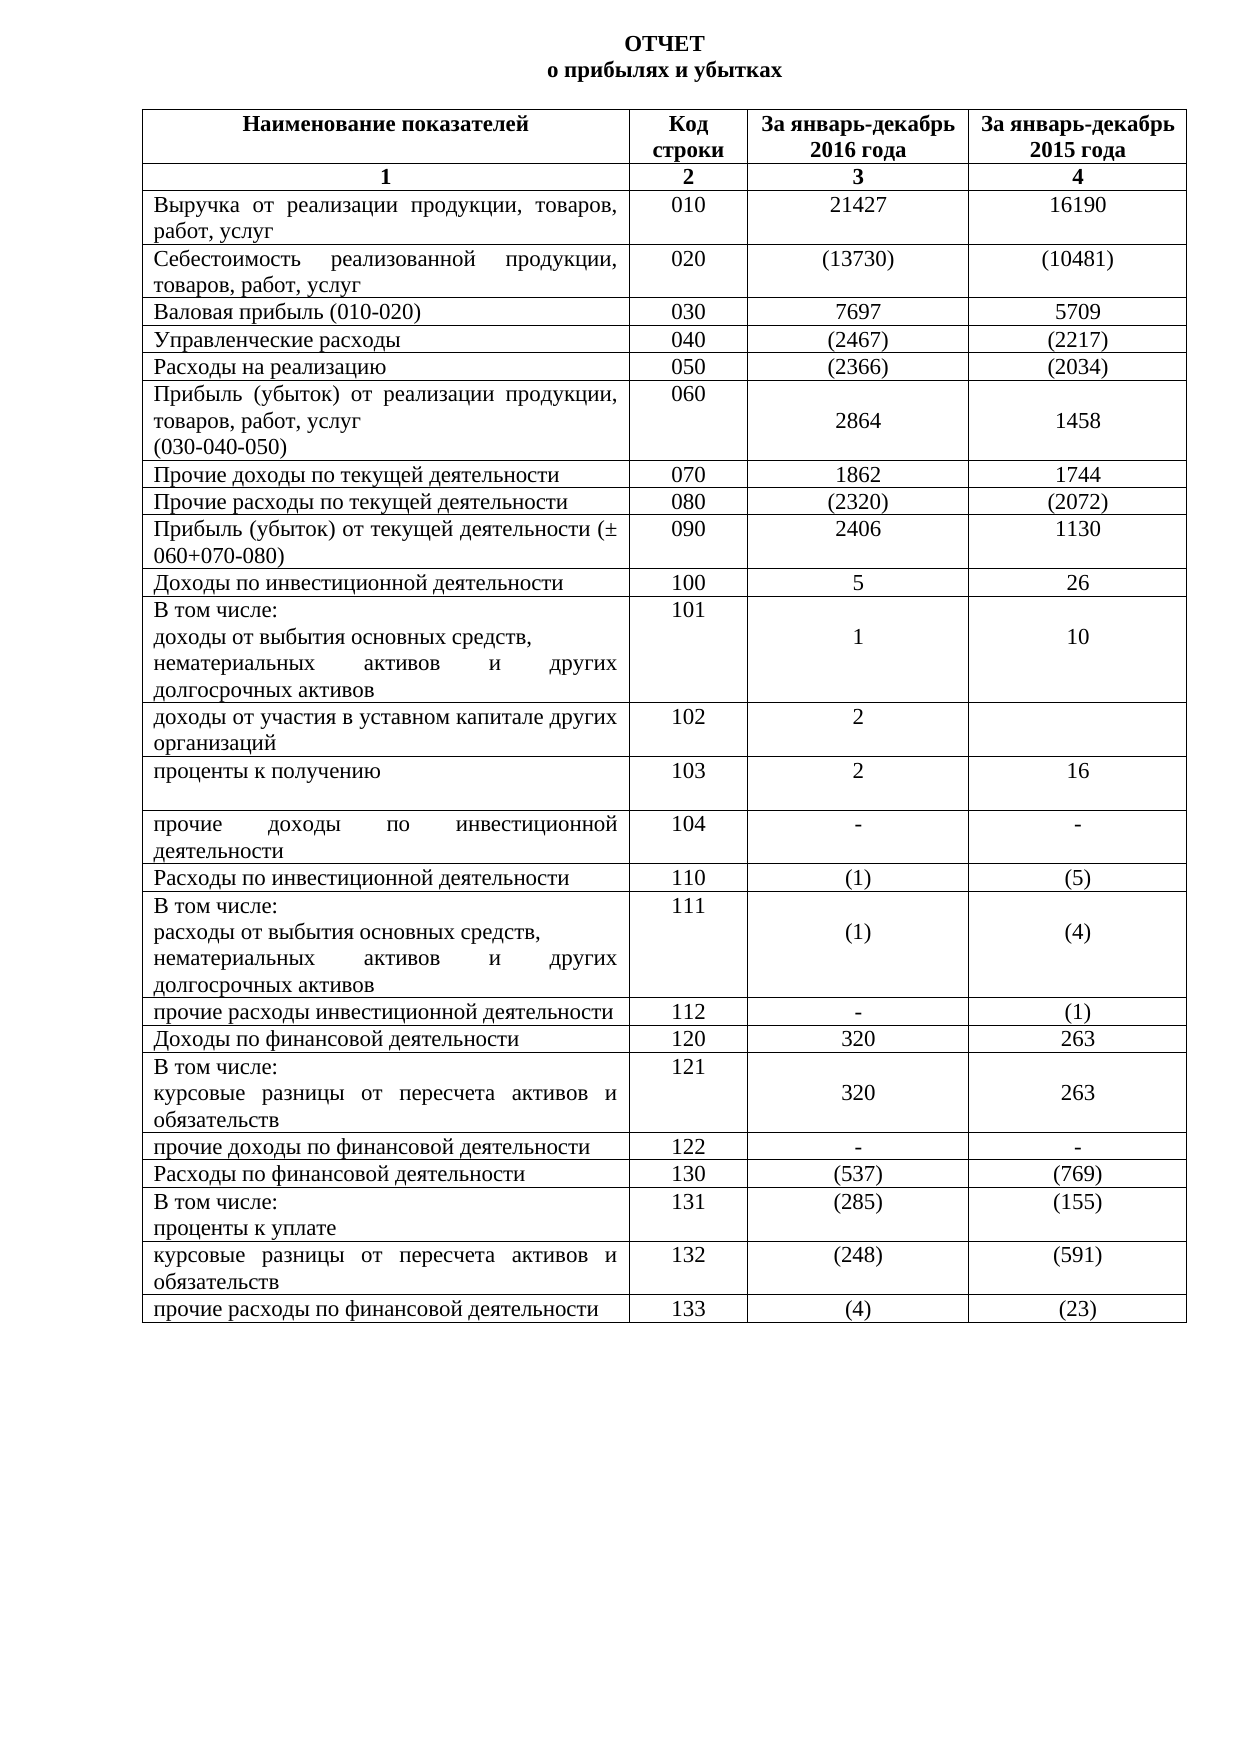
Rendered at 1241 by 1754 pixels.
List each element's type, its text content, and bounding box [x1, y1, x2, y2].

table_cell Себестоимость реализованной продукции, товаров, работ, услуг [143, 245, 629, 297]
table_cell (2034) [969, 353, 1186, 379]
table_cell Выручка от реализации продукции, товаров, работ, услуг [143, 191, 629, 243]
table_cell - [748, 1133, 968, 1159]
table_cell (4) [969, 892, 1186, 997]
table_cell 3 [748, 164, 968, 190]
table_cell - [969, 1133, 1186, 1159]
table_cell 101 [630, 597, 747, 702]
table_cell (285) [748, 1188, 968, 1241]
table_header Код строки [630, 110, 747, 162]
table_cell прочие расходы инвестиционной деятельности [143, 998, 629, 1024]
table_cell 121 [630, 1053, 747, 1132]
table_cell В том числе: доходы от выбытия основных средств, нематериальных активов и других долгосрочных активов [143, 597, 629, 702]
text ОТЧЕТ [177, 29, 1152, 56]
table_cell 103 [630, 757, 747, 809]
table_cell 010 [630, 191, 747, 243]
table_cell 320 [748, 1053, 968, 1132]
table_cell 133 [630, 1295, 747, 1322]
table_cell (2320) [748, 488, 968, 514]
table_cell Прочие расходы по текущей деятельности [143, 488, 629, 514]
text о прибылях и убытках [177, 56, 1152, 82]
table_cell 100 [630, 569, 747, 596]
table_cell (5) [969, 864, 1186, 891]
table_cell В том числе: расходы от выбытия основных средств, нематериальных активов и других долгосрочных активов [143, 892, 629, 997]
table_cell Управленческие расходы [143, 326, 629, 352]
table_cell (2366) [748, 353, 968, 379]
table_cell 263 [969, 1053, 1186, 1132]
table_cell (1) [748, 892, 968, 997]
table_cell 020 [630, 245, 747, 297]
table_cell 122 [630, 1133, 747, 1159]
table_cell В том числе: проценты к уплате [143, 1188, 629, 1241]
table_cell (1) [969, 998, 1186, 1024]
table_cell (2072) [969, 488, 1186, 514]
table_cell (10481) [969, 245, 1186, 297]
table_cell Расходы по финансовой деятельности [143, 1160, 629, 1187]
table_cell 5 [748, 569, 968, 596]
table_header За январь-декабрь 2015 года [969, 110, 1186, 162]
table_cell Доходы по инвестиционной деятельности [143, 569, 629, 596]
table_cell 111 [630, 892, 747, 997]
table_cell 21427 [748, 191, 968, 243]
table_cell 2 [748, 757, 968, 809]
table_cell Валовая прибыль (010-020) [143, 298, 629, 325]
table_cell 102 [630, 703, 747, 756]
table_cell проценты к получению [143, 757, 629, 809]
table_cell (13730) [748, 245, 968, 297]
table_cell 1862 [748, 461, 968, 487]
table_cell Расходы на реализацию [143, 353, 629, 379]
table_cell прочие расходы по финансовой деятельности [143, 1295, 629, 1322]
table_cell 030 [630, 298, 747, 325]
table_cell 104 [630, 811, 747, 863]
table_cell (537) [748, 1160, 968, 1187]
table_cell 1458 [969, 381, 1186, 459]
table_header Наименование показателей [143, 110, 629, 162]
table_cell Прибыль (убыток) от реализации продукции, товаров, работ, услуг (030-040-050) [143, 381, 629, 459]
table_cell (23) [969, 1295, 1186, 1322]
table_cell (4) [748, 1295, 968, 1322]
table_cell Доходы по финансовой деятельности [143, 1026, 629, 1052]
table_cell 7697 [748, 298, 968, 325]
table_cell 040 [630, 326, 747, 352]
table_cell (2217) [969, 326, 1186, 352]
table_cell 10 [969, 597, 1186, 702]
table_cell 131 [630, 1188, 747, 1241]
table_cell [969, 703, 1186, 756]
table_cell 2864 [748, 381, 968, 459]
table_cell 1 [143, 164, 629, 190]
table_cell 112 [630, 998, 747, 1024]
table_cell 120 [630, 1026, 747, 1052]
table_cell Прочие доходы по текущей деятельности [143, 461, 629, 487]
table_cell 1130 [969, 515, 1186, 568]
table_cell - [748, 998, 968, 1024]
table_cell 2 [748, 703, 968, 756]
table_cell прочие доходы по инвестиционной деятельности [143, 811, 629, 863]
table_cell 110 [630, 864, 747, 891]
table_cell 5709 [969, 298, 1186, 325]
table_cell 4 [969, 164, 1186, 190]
table_cell - [748, 811, 968, 863]
table_cell (155) [969, 1188, 1186, 1241]
table_cell 16190 [969, 191, 1186, 243]
table_cell 1744 [969, 461, 1186, 487]
table_cell 050 [630, 353, 747, 379]
table_cell - [969, 811, 1186, 863]
table_cell курсовые разницы от пересчета активов и обязательств [143, 1242, 629, 1294]
table_cell (591) [969, 1242, 1186, 1294]
table_cell прочие доходы по финансовой деятельности [143, 1133, 629, 1159]
table_cell 263 [969, 1026, 1186, 1052]
table_cell 060 [630, 381, 747, 459]
table_cell В том числе: курсовые разницы от пересчета активов и обязательств [143, 1053, 629, 1132]
table_cell 1 [748, 597, 968, 702]
table_cell доходы от участия в уставном капитале других организаций [143, 703, 629, 756]
table_header За январь-декабрь 2016 года [748, 110, 968, 162]
table_cell 26 [969, 569, 1186, 596]
table_cell 130 [630, 1160, 747, 1187]
table_cell 080 [630, 488, 747, 514]
table_cell 090 [630, 515, 747, 568]
table_cell 2406 [748, 515, 968, 568]
table_cell 2 [630, 164, 747, 190]
table_cell (2467) [748, 326, 968, 352]
table_cell 320 [748, 1026, 968, 1052]
table_cell (1) [748, 864, 968, 891]
table_cell 070 [630, 461, 747, 487]
table_cell (769) [969, 1160, 1186, 1187]
table_cell Прибыль (убыток) от текущей деятельности (± 060+070-080) [143, 515, 629, 568]
table_cell 16 [969, 757, 1186, 809]
table_cell Расходы по инвестиционной деятельности [143, 864, 629, 891]
table_cell 132 [630, 1242, 747, 1294]
table_cell (248) [748, 1242, 968, 1294]
